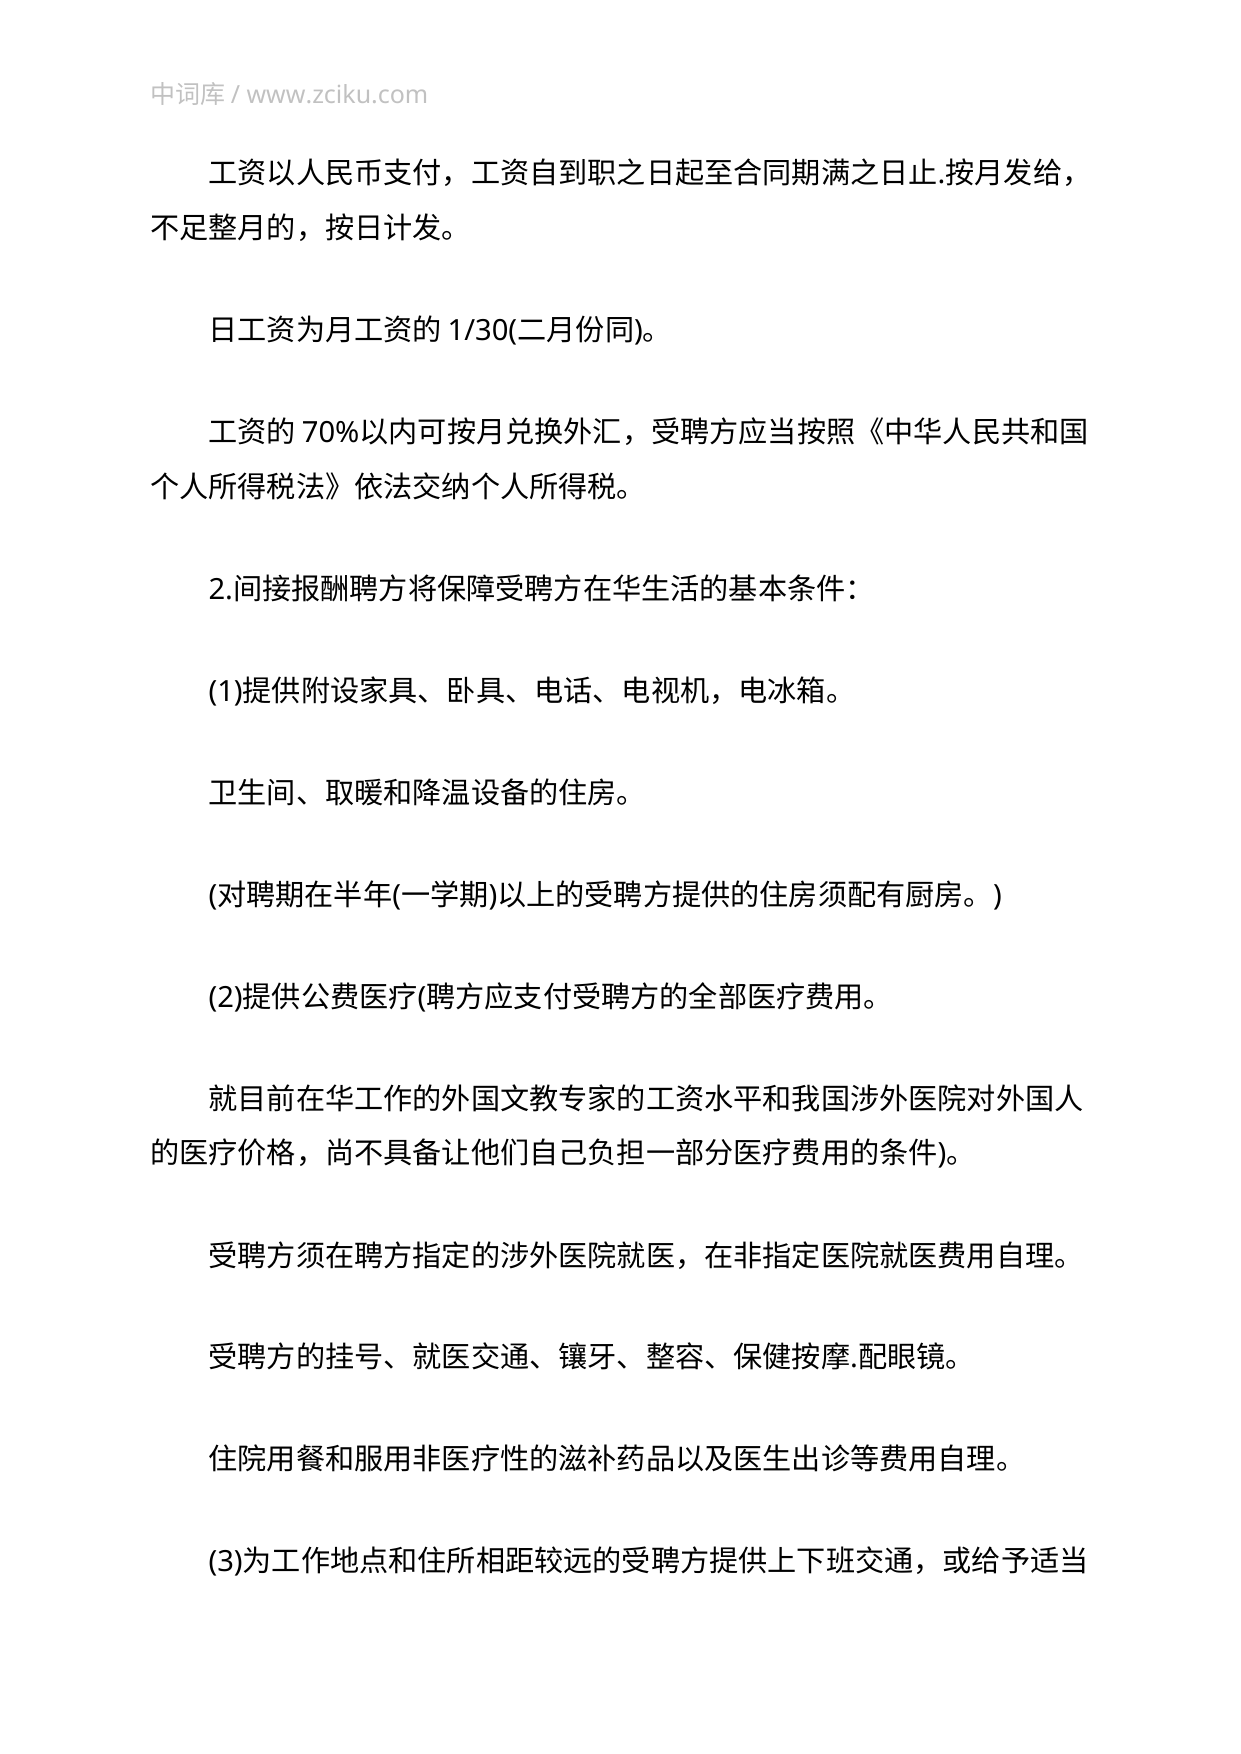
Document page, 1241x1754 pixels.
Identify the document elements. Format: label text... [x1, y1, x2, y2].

text 受聘方须在聘方指定的涉外医院就医，在非指定医院就医费用自理。 [150, 1232, 1090, 1274]
text 日工资为月工资的1/30(二月份同)。 [150, 307, 1090, 349]
text (2)提供公费医疗(聘方应支付受聘方的全部医疗费用。 [150, 973, 1090, 1016]
text 2.间接报酬聘方将保障受聘方在华生活的基本条件： [150, 566, 1090, 608]
text 工资以人民币支付，工资自到职之日起至合同期满之日止.按月发给，不足整月的，按日计发。 [150, 150, 1090, 247]
text (1)提供附设家具、卧具、电话、电视机，电冰箱。 [150, 667, 1090, 710]
text 住院用餐和服用非医疗性的滋补药品以及医生出诊等费用自理。 [150, 1436, 1090, 1478]
text 就目前在华工作的外国文教专家的工资水平和我国涉外医院对外国人的医疗价格，尚不具备让他们自己负担一部分医疗费用的条件)。 [150, 1075, 1090, 1172]
text (对聘期在半年(一学期)以上的受聘方提供的住房须配有厨房。) [150, 871, 1090, 914]
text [150, 1538, 1090, 1580]
text 卫生间、取暖和降温设备的住房。 [150, 769, 1090, 812]
text 工资的70%以内可按月兑换外汇，受聘方应当按照《中华人民共和国个人所得税法》依法交纳个人所得税。 [150, 409, 1090, 506]
text 受聘方的挂号、就医交通、镶牙、整容、保健按摩.配眼镜。 [150, 1334, 1090, 1376]
